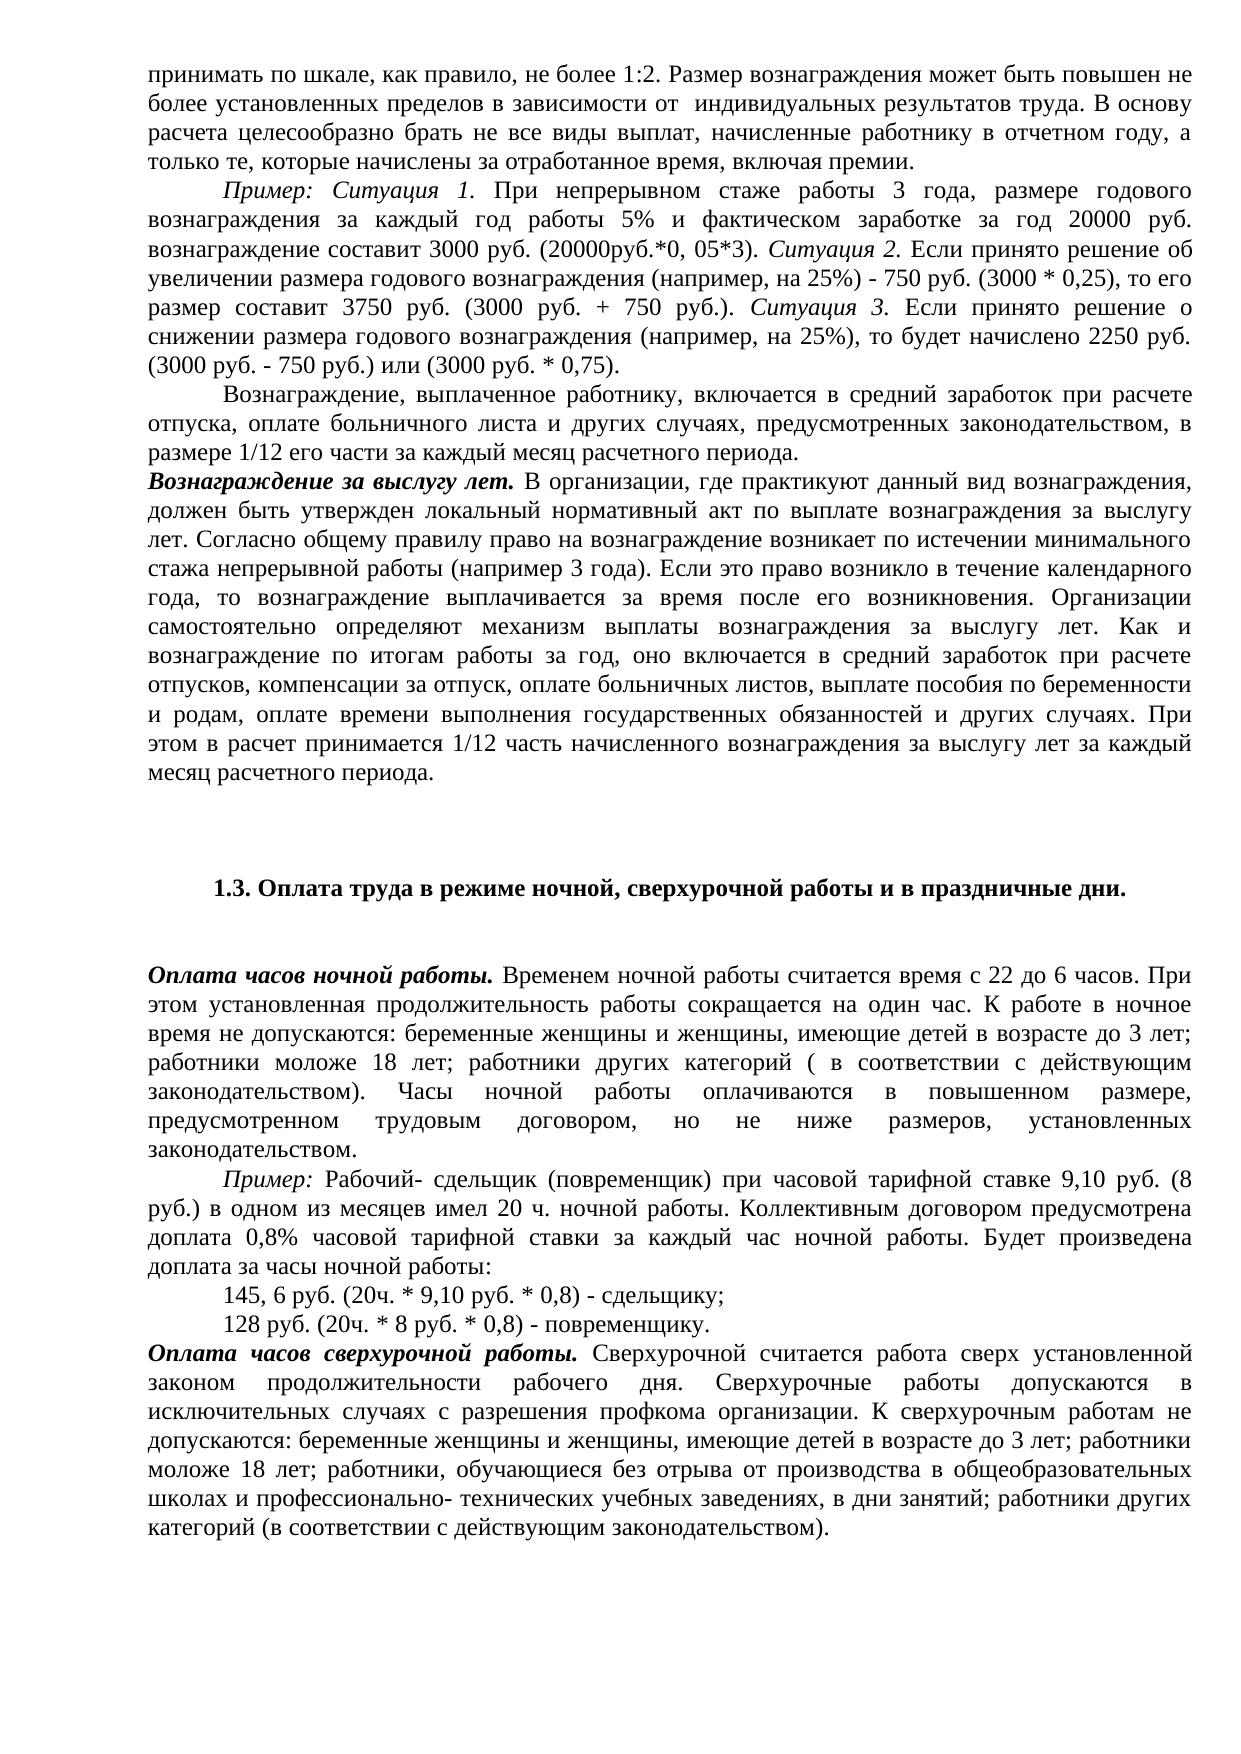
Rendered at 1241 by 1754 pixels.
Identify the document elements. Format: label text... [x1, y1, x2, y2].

text Вознаграждение, выплаченное работнику, включается в средний заработок при расчете отпуска, оплате больничного листа и других случаях, предусмотренных законодательством, в размере 1/12 его части за каждый месяц расчетного периода. [148, 379, 1193, 466]
text Вознаграждение за выслугу лет. В организации, где практикуют данный вид вознаграждения, должен быть утвержден локальный нормативный акт по выплате вознаграждения за выслугу лет. Согласно общему правилу право на вознаграждение возникает по истечении минимального стажа непрерывной работы (например 3 года). Если это право возникло в течение календарного года, то вознаграждение выплачивается за время после его возникновения. Организации самостоятельно определяют механизм выплаты вознаграждения за выслугу лет. Как и вознаграждение по итогам работы за год, оно включается в средний заработок при расчете отпусков, компенсации за отпуск, оплате больничных листов, выплате пособия по беременности и родам, оплате времени выполнения государственных обязанностей и других случаях. При этом в расчет принимается 1/12 часть начисленного вознаграждения за выслугу лет за каждый месяц расчетного периода. [148, 466, 1193, 786]
text Пример: Рабочий- сдельщик (повременщик) при часовой тарифной ставке 9,10 руб. (8 руб.) в одном из месяцев имел 20 ч. ночной работы. Коллективным договором предусмотрена доплата 0,8% часовой тарифной ставки за каждый час ночной работы. Будет произведена доплата за часы ночной работы: [148, 1163, 1193, 1280]
text Оплата часов сверхурочной работы. Сверхурочной считается работа сверх установленной законом продолжительности рабочего дня. Сверхурочные работы допускаются в исключительных случаях с разрешения профкома организации. К сверхурочным работам не допускаются: беременные женщины и женщины, имеющие детей в возрасте до 3 лет; работники моложе 18 лет; работники, обучающиеся без отрыва от производства в общеобразовательных школах и профессионально- технических учебных заведениях, в дни занятий; работники других категорий (в соответствии с действующим законодательством). [148, 1338, 1193, 1541]
text Пример: Ситуация 1. При непрерывном стаже работы 3 года, размере годового вознаграждения за каждый год работы 5% и фактическом заработке за год 20000 руб. вознаграждение составит 3000 руб. (20000руб.*0, 05*3). Ситуация 2. Если принято решение об увеличении размера годового вознаграждения (например, на 25%) - 750 руб. (3000 * 0,25), то его размер составит 3750 руб. (3000 руб. + 750 руб.). Ситуация 3. Если принято решение о снижении размера годового вознаграждения (например, на 25%), то будет начислено 2250 руб. (3000 руб. - 750 руб.) или (3000 руб. * 0,75). [148, 175, 1193, 379]
text 1.3. Оплата труда в режиме ночной, сверхурочной работы и в праздничные дни. [148, 873, 1193, 902]
text 128 руб. (20ч. * 8 руб. * 0,8) - повременщику. [148, 1309, 1193, 1338]
text 145, 6 руб. (20ч. * 9,10 руб. * 0,8) - сдельщику; [148, 1280, 1193, 1309]
text Оплата часов ночной работы. Временем ночной работы считается время с 22 до 6 часов. При этом установленная продолжительность работы сокращается на один час. К работе в ночное время не допускаются: беременные женщины и женщины, имеющие детей в возрасте до 3 лет; работники моложе 18 лет; работники других категорий ( в соответствии с действующим законодательством). Часы ночной работы оплачиваются в повышенном размере, предусмотренном трудовым договором, но не ниже размеров, установленных законодательством. [148, 960, 1193, 1163]
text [148, 59, 1193, 175]
